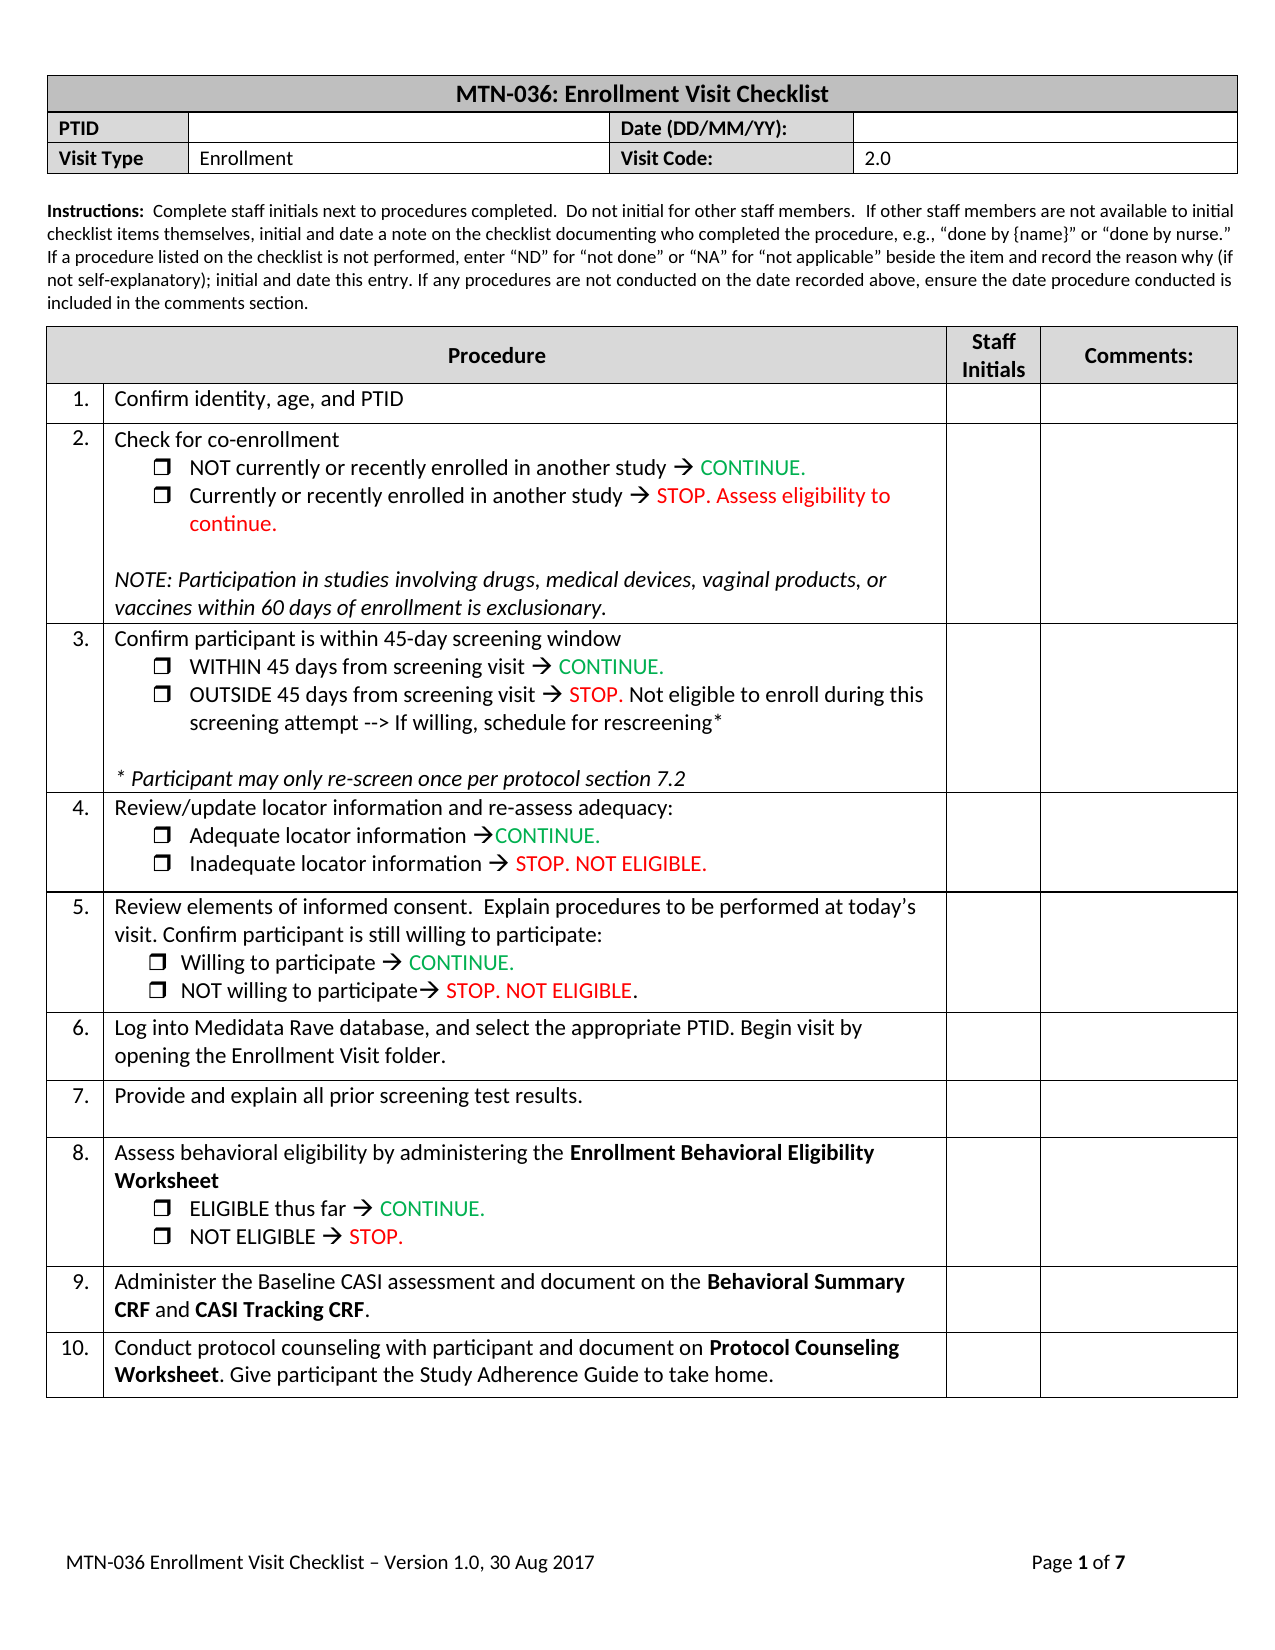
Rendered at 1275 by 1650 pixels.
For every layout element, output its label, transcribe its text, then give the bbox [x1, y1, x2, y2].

table_cell [47, 384, 103, 422]
table_cell [47, 624, 103, 792]
table_cell [47, 1267, 103, 1332]
table_cell Confirm participant is within 45-day screening window WITHIN 45 days from screening visit CONTINUE. OUTSIDE 45 days from screening visit STOP. Not eligible to enroll during this screening attempt --> If willing, schedule for rescreening* * Participant may only re-screen once per protocol section 7.2 [104, 624, 946, 792]
table_header Comments: [1041, 327, 1237, 383]
table_cell [1041, 384, 1237, 422]
table_cell Confirm identity, age, and PTID [104, 384, 946, 422]
table_cell [47, 1333, 103, 1397]
table_cell [1041, 1081, 1237, 1137]
table_cell [47, 1081, 103, 1137]
table_cell Administer the Baseline CASI assessment and document on the Behavioral Summary CRF and CASI Tracking CRF. [104, 1267, 946, 1332]
table_cell [947, 1138, 1040, 1266]
table_cell Conduct protocol counseling with participant and document on Protocol Counseling Worksheet. Give participant the Study Adherence Guide to take home. [104, 1333, 946, 1397]
table_cell [947, 793, 1040, 891]
table_cell [947, 1081, 1040, 1137]
table_cell [1041, 424, 1237, 623]
table_cell Provide and explain all prior screening test results. [104, 1081, 946, 1137]
table_cell Log into Medidata Rave database, and select the appropriate PTID. Begin visit by opening the Enrollment Visit folder. [104, 1013, 946, 1080]
table_header Procedure [47, 327, 946, 383]
table_cell [1041, 1333, 1237, 1397]
table_cell [947, 1333, 1040, 1397]
table_cell Assess behavioral eligibility by administering the Enrollment Behavioral Eligibility Worksheet ELIGIBLE thus far CONTINUE. NOT ELIGIBLE STOP. [104, 1138, 946, 1266]
table_cell [1041, 793, 1237, 891]
table_cell [47, 424, 103, 623]
table_cell [47, 793, 103, 891]
table_cell [947, 624, 1040, 792]
table_cell [1041, 624, 1237, 792]
table_cell [947, 1013, 1040, 1080]
table_cell [947, 893, 1040, 1012]
table_cell [1041, 1013, 1237, 1080]
table_cell [1041, 1138, 1237, 1266]
table_cell Review elements of informed consent. Explain procedures to be performed at today’s visit. Confirm participant is still willing to participate: Willing to participate CONTINUE. NOT willing to participate STOP. NOT ELIGIBLE. [104, 893, 946, 1012]
table_cell Review/update locator information and re-assess adequacy: Adequate locator information CONTINUE. Inadequate locator information STOP. NOT ELIGIBLE. [104, 793, 946, 891]
table_cell [47, 893, 103, 1012]
table_cell [47, 1013, 103, 1080]
table_cell [1041, 1267, 1237, 1332]
table_cell [947, 1267, 1040, 1332]
table_cell [1041, 893, 1237, 1012]
table_header Staff Initials [947, 327, 1040, 383]
table_cell Check for co-enrollment NOT currently or recently enrolled in another study CONTINUE. Currently or recently enrolled in another study STOP. Assess eligibility to continue. NOTE: Participation in studies involving drugs, medical devices, vaginal products, or vaccines within 60 days of enrollment is exclusionary. [104, 424, 946, 623]
table_cell [47, 1138, 103, 1266]
text Instructions: Complete staff initials next to procedures completed. Do not initial for other staff members. If other staff members are not available to initial checklist items themselves, initial and date a note on the checklist documenting who completed the procedure, e.g., “done by {name}” or “done by nurse.” If a procedure listed on the checklist is not performed, enter “ND” for “not done” or “NA” for “not applicable” beside the item and record the reason why (if not self-explanatory); initial and date this entry. If any procedures are not conducted on the date recorded above, ensure the date procedure conducted is included in the comments section. [47, 199, 1235, 314]
table_cell [947, 424, 1040, 623]
table_cell [947, 384, 1040, 422]
